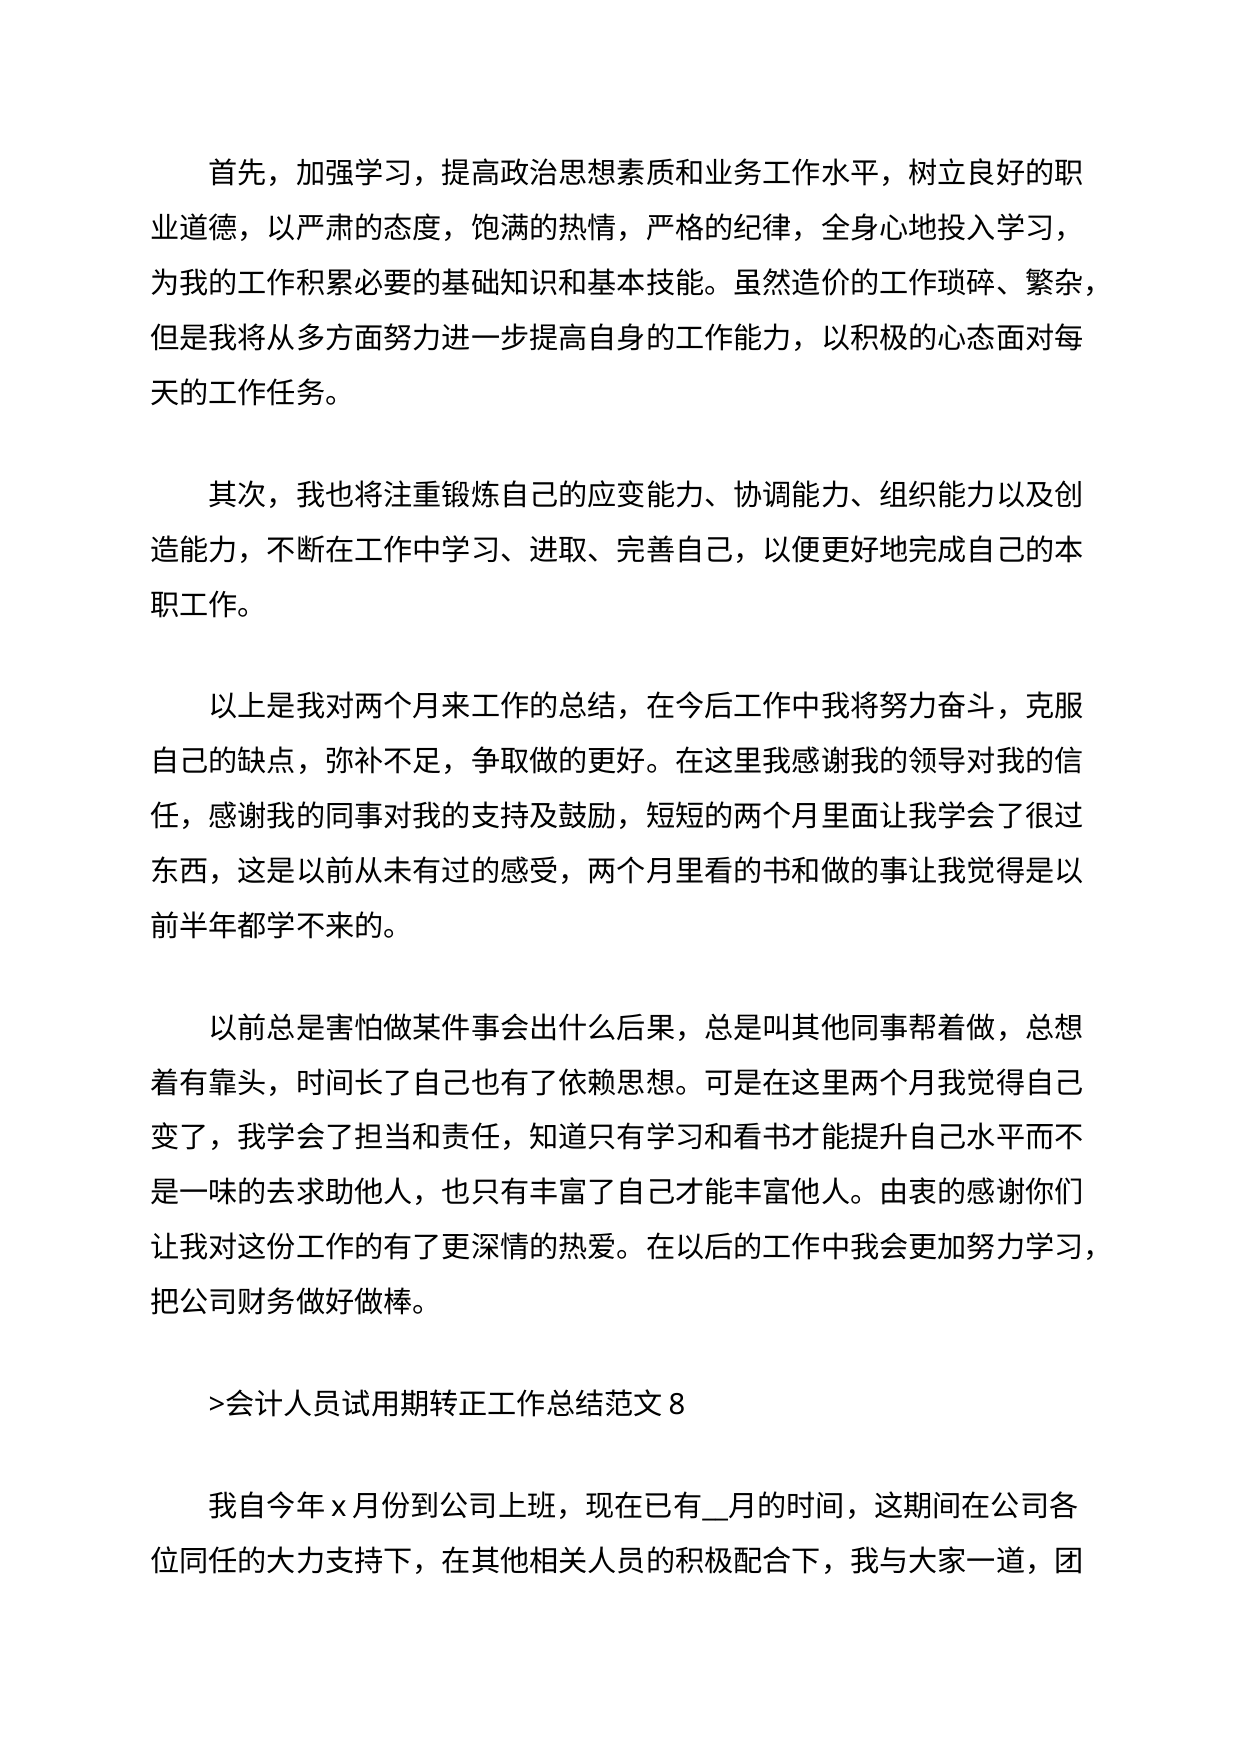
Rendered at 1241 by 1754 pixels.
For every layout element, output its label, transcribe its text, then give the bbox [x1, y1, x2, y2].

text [150, 1482, 1090, 1580]
text 其次，我也将注重锻炼自己的应变能力、协调能力、组织能力以及创造能力，不断在工作中学习、进取、完善自己，以便更好地完成自己的本职工作。 [150, 471, 1090, 623]
text 以前总是害怕做某件事会出什么后果，总是叫其他同事帮着做，总想着有靠头，时间长了自己也有了依赖思想。可是在这里两个月我觉得自己变了，我学会了担当和责任，知道只有学习和看书才能提升自己水平而不是一味的去求助他人，也只有丰富了自己才能丰富他人。由衷的感谢你们让我对这份工作的有了更深情的热爱。在以后的工作中我会更加努力学习，把公司财务做好做棒。 [150, 1004, 1090, 1321]
text 首先，加强学习，提高政治思想素质和业务工作水平，树立良好的职业道德，以严肃的态度，饱满的热情，严格的纪律，全身心地投入学习，为我的工作积累必要的基础知识和基本技能。虽然造价的工作琐碎、繁杂，但是我将从多方面努力进一步提高自身的工作能力，以积极的心态面对每天的工作任务。 [150, 150, 1090, 412]
text 以上是我对两个月来工作的总结，在今后工作中我将努力奋斗，克服自己的缺点，弥补不足，争取做的更好。在这里我感谢我的领导对我的信任，感谢我的同事对我的支持及鼓励，短短的两个月里面让我学会了很过东西，这是以前从未有过的感受，两个月里看的书和做的事让我觉得是以前半年都学不来的。 [150, 683, 1090, 945]
text >会计人员试用期转正工作总结范文8 [150, 1381, 1090, 1423]
